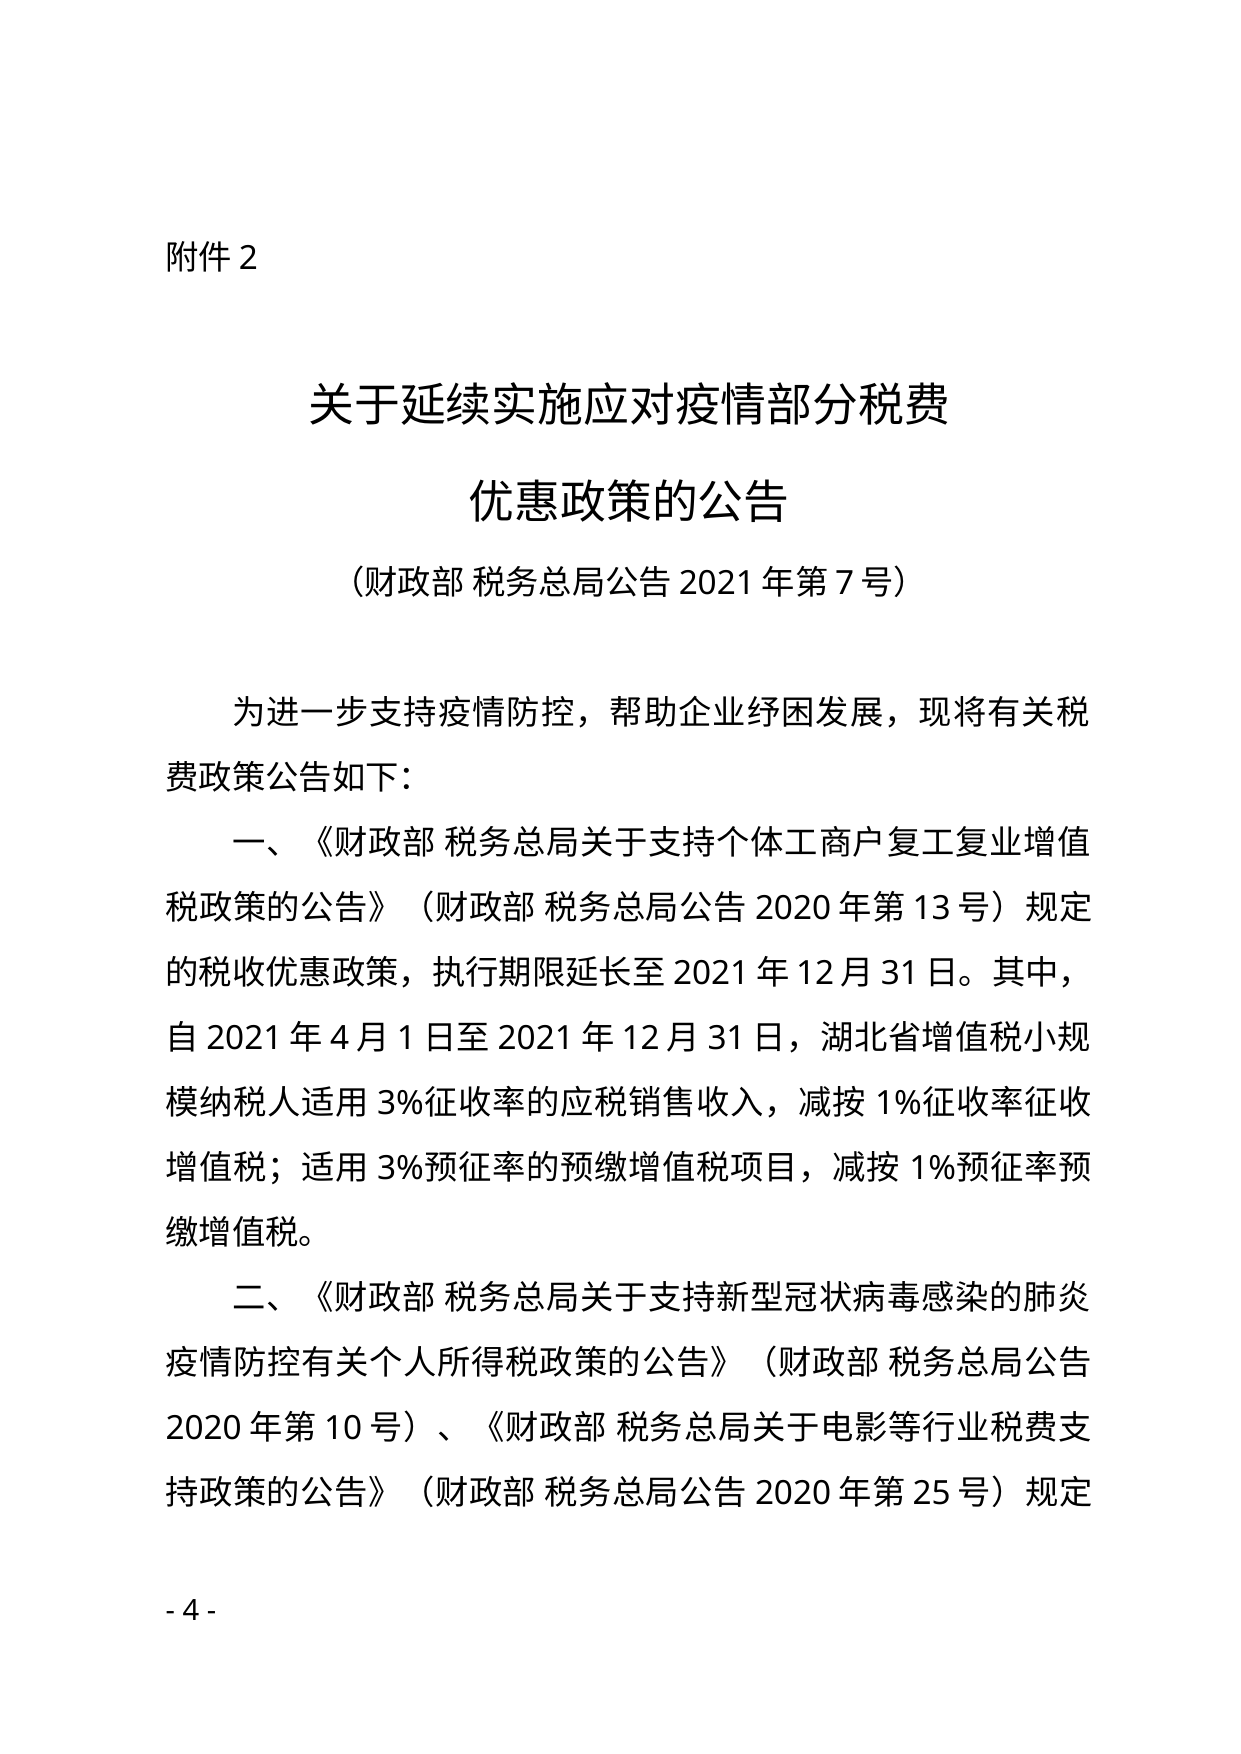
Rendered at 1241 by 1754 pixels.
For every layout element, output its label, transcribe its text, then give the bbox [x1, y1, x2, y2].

text 附件2 [165, 222, 1092, 287]
text 为进一步支持疫情防控，帮助企业纾困发展，现将有关税费政策公告如下： [165, 677, 1092, 807]
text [165, 1262, 1092, 1522]
text （财政部 税务总局公告2021年第7号） [165, 547, 1092, 612]
subtitle 优惠政策的公告 [165, 450, 1092, 547]
text 一、《财政部 税务总局关于支持个体工商户复工复业增值税政策的公告》（财政部 税务总局公告2020年第13号）规定的税收优惠政策，执行期限延长至2021年12月31日。其中，自2021年4月1日至2021年12月31日，湖北省增值税小规模纳税人适用3%征收率的应税销售收入，减按1%征收率征收增值税；适用3%预征率的预缴增值税项目，减按1%预征率预缴增值税。 [165, 807, 1092, 1262]
subtitle 关于延续实施应对疫情部分税费 [165, 352, 1092, 450]
